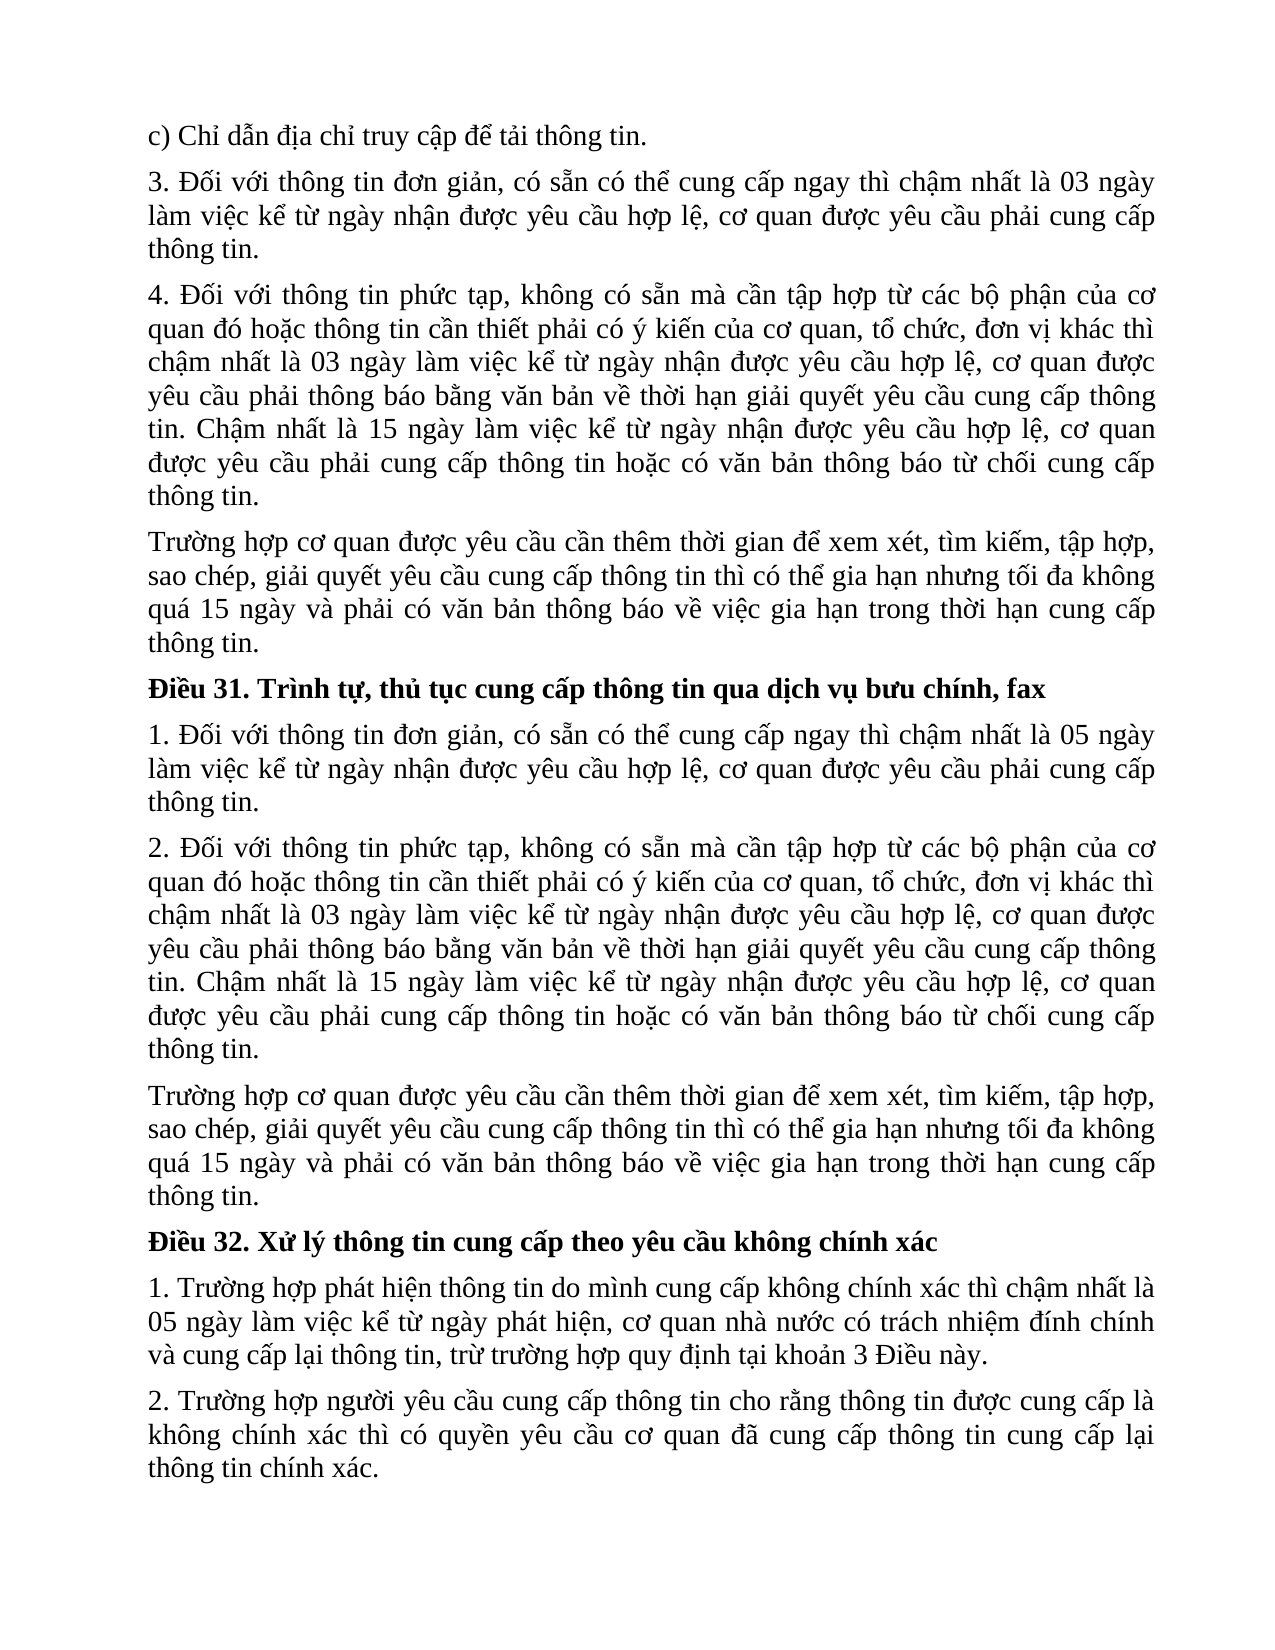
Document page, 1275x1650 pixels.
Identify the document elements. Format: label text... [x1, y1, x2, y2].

text Điều 32. Xử lý thông tin cung cấp theo yêu cầu không chính xác [148, 1224, 1157, 1258]
text 4. Đối với thông tin phức tạp, không có sẵn mà cần tập hợp từ các bộ phận của cơ quan đó hoặc thông tin cần thiết phải có ý kiến của cơ quan, tổ chức, đơn vị khác thì chậm nhất là 03 ngày làm việc kể từ ngày nhận được yêu cầu hợp lệ, cơ quan được yêu cầu phải thông báo bằng văn bản về thời hạn giải quyết yêu cầu cung cấp thông tin. Chậm nhất là 15 ngày làm việc kể từ ngày nhận được yêu cầu hợp lệ, cơ quan được yêu cầu phải cung cấp thông tin hoặc có văn bản thông báo từ chối cung cấp thông tin. [148, 277, 1157, 512]
text 1. Trường hợp phát hiện thông tin do mình cung cấp không chính xác thì chậm nhất là 05 ngày làm việc kể từ ngày phát hiện, cơ quan nhà nước có trách nhiệm đính chính và cung cấp lại thông tin, trừ trường hợp quy định tại khoản 3 Điều này. [148, 1270, 1157, 1371]
text Điều 31. Trình tự, thủ tục cung cấp thông tin qua dịch vụ bưu chính, fax [148, 671, 1157, 705]
text 1. Đối với thông tin đơn giản, có sẵn có thể cung cấp ngay thì chậm nhất là 05 ngày làm việc kể từ ngày nhận được yêu cầu hợp lệ, cơ quan được yêu cầu phải cung cấp thông tin. [148, 717, 1157, 818]
text c) Chỉ dẫn địa chỉ truy cập để tải thông tin. [148, 118, 1157, 152]
text Trường hợp cơ quan được yêu cầu cần thêm thời gian để xem xét, tìm kiếm, tập hợp, sao chép, giải quyết yêu cầu cung cấp thông tin thì có thể gia hạn nhưng tối đa không quá 15 ngày và phải có văn bản thông báo về việc gia hạn trong thời hạn cung cấp thông tin. [148, 524, 1157, 659]
text Trường hợp cơ quan được yêu cầu cần thêm thời gian để xem xét, tìm kiếm, tập hợp, sao chép, giải quyết yêu cầu cung cấp thông tin thì có thể gia hạn nhưng tối đa không quá 15 ngày và phải có văn bản thông báo về việc gia hạn trong thời hạn cung cấp thông tin. [148, 1078, 1157, 1212]
text 3. Đối với thông tin đơn giản, có sẵn có thể cung cấp ngay thì chậm nhất là 03 ngày làm việc kể từ ngày nhận được yêu cầu hợp lệ, cơ quan được yêu cầu phải cung cấp thông tin. [148, 164, 1157, 265]
text 2. Đối với thông tin phức tạp, không có sẵn mà cần tập hợp từ các bộ phận của cơ quan đó hoặc thông tin cần thiết phải có ý kiến của cơ quan, tổ chức, đơn vị khác thì chậm nhất là 03 ngày làm việc kể từ ngày nhận được yêu cầu hợp lệ, cơ quan được yêu cầu phải thông báo bằng văn bản về thời hạn giải quyết yêu cầu cung cấp thông tin. Chậm nhất là 15 ngày làm việc kể từ ngày nhận được yêu cầu hợp lệ, cơ quan được yêu cầu phải cung cấp thông tin hoặc có văn bản thông báo từ chối cung cấp thông tin. [148, 830, 1157, 1065]
text 2. Trường hợp người yêu cầu cung cấp thông tin cho rằng thông tin được cung cấp là không chính xác thì có quyền yêu cầu cơ quan đã cung cấp thông tin cung cấp lại thông tin chính xác. [148, 1383, 1157, 1484]
